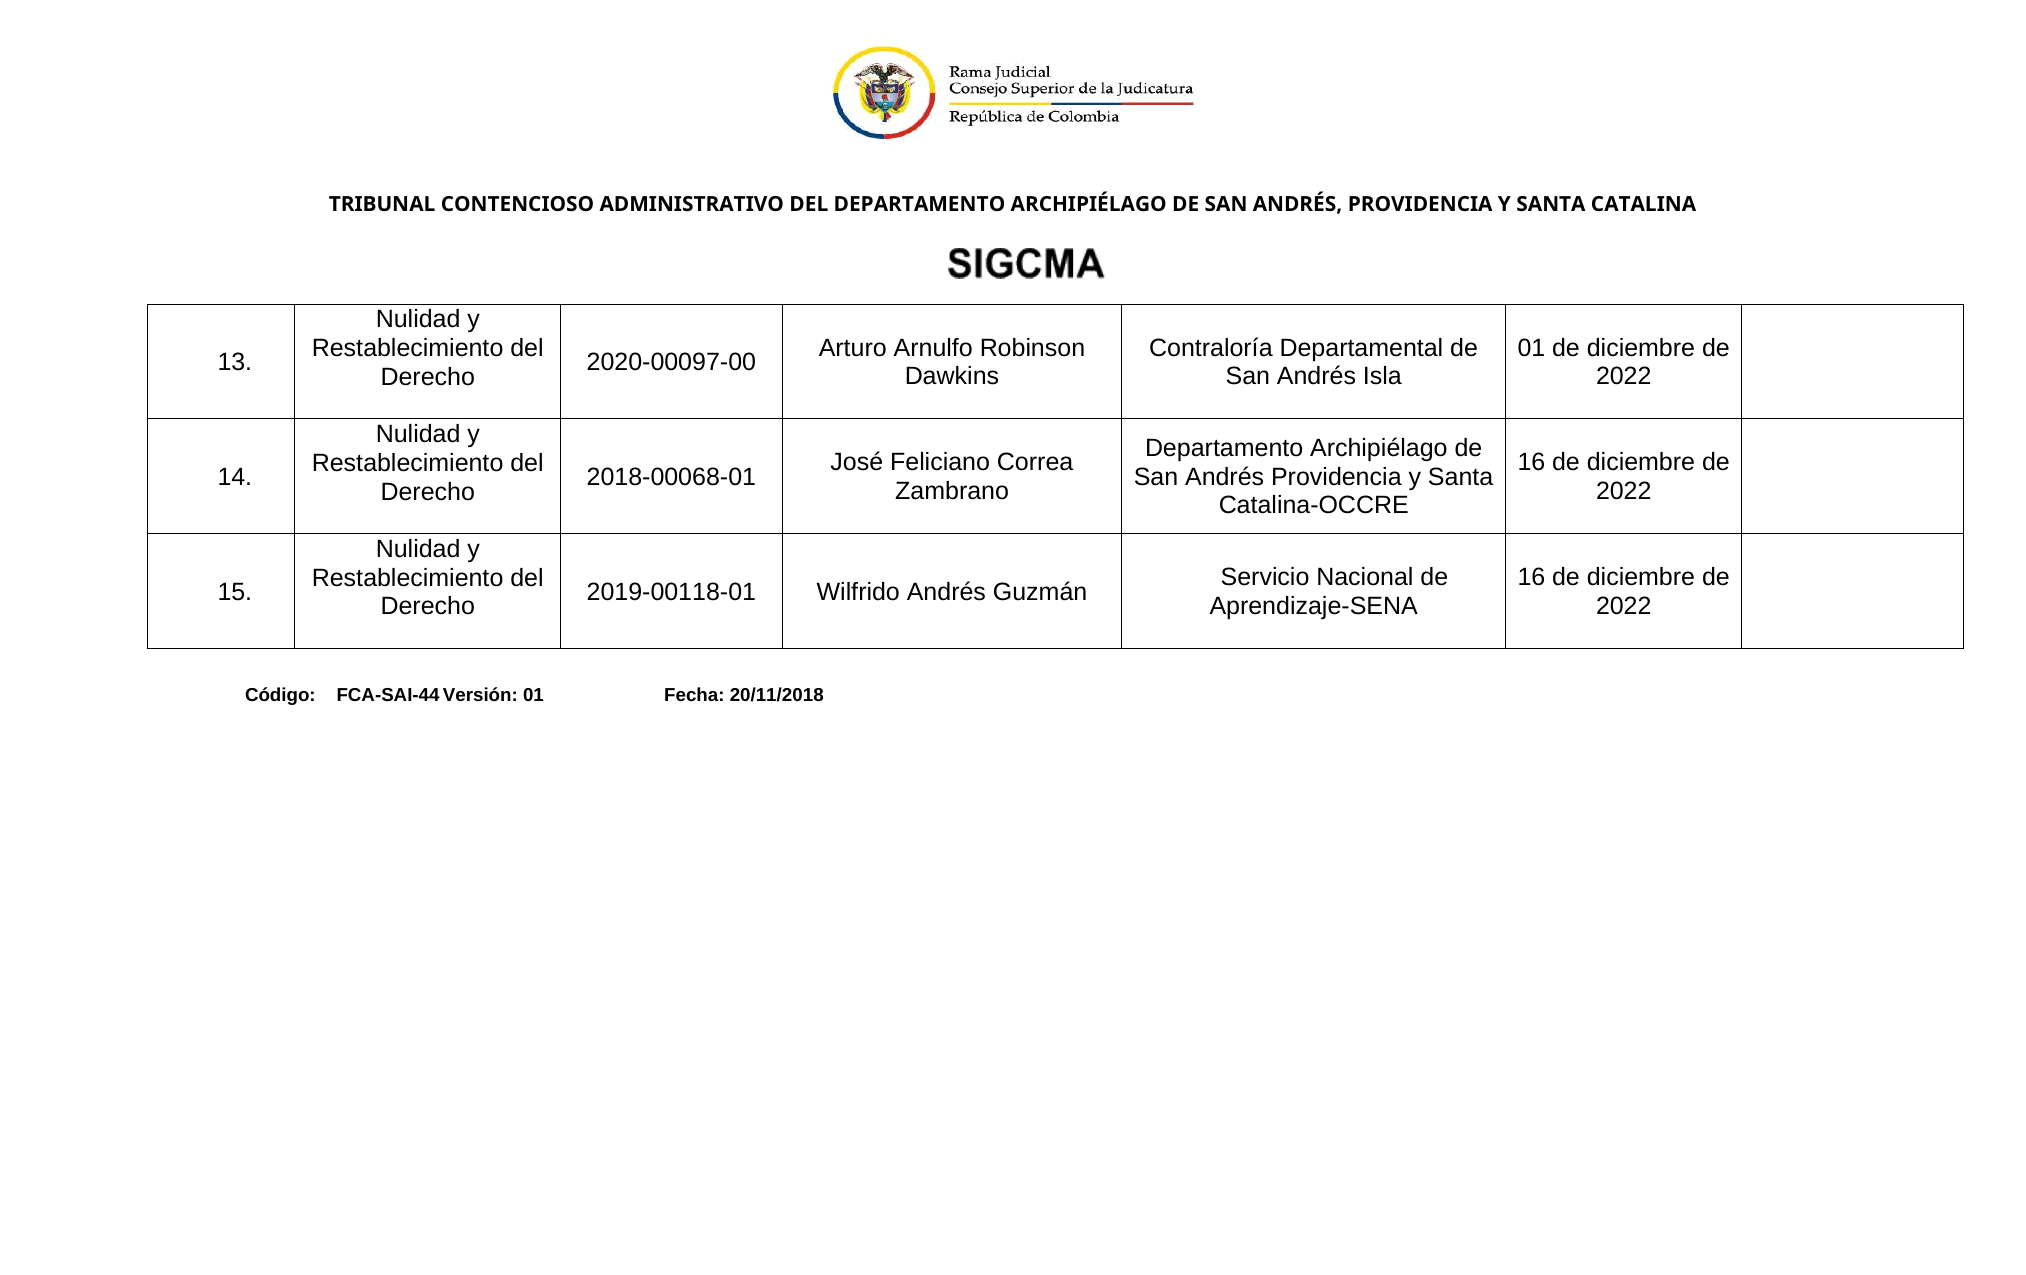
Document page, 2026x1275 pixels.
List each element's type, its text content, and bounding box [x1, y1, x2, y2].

table_cell 2018-00068-01 [561, 419, 782, 533]
table_cell Nulidad y Restablecimiento del Derecho [295, 419, 560, 533]
text Código: FCA-SAI-44 Versión: 01 Fecha: 20/11/2018 [148, 649, 1878, 706]
table_cell Servicio Nacional de Aprendizaje-SENA [1122, 534, 1505, 648]
table_cell Departamento Archipiélago de San Andrés Providencia y Santa Catalina-OCCRE [1122, 419, 1505, 533]
table_cell Nulidad y Restablecimiento del Derecho [295, 534, 560, 648]
table_cell 2019-00118-01 [561, 534, 782, 648]
table_cell [1742, 419, 1963, 533]
picture [948, 248, 1105, 279]
table_cell Contraloría Departamental de San Andrés Isla [1122, 305, 1505, 418]
picture [825, 37, 1200, 148]
table_cell José Feliciano Correa Zambrano [783, 419, 1121, 533]
table_cell [148, 534, 294, 648]
table_cell Arturo Arnulfo Robinson Dawkins [783, 305, 1121, 418]
table_cell Nulidad y Restablecimiento del Derecho [295, 305, 560, 418]
table_cell [148, 419, 294, 533]
table_cell Wilfrido Andrés Guzmán [783, 534, 1121, 648]
table_cell 01 de diciembre de 2022 [1506, 305, 1741, 418]
table_cell [148, 305, 294, 418]
table_cell [1742, 534, 1963, 648]
table_cell 16 de diciembre de 2022 [1506, 419, 1741, 533]
table_cell 16 de diciembre de 2022 [1506, 534, 1741, 648]
table_cell [1742, 305, 1963, 418]
table_cell 2020-00097-00 [561, 305, 782, 418]
